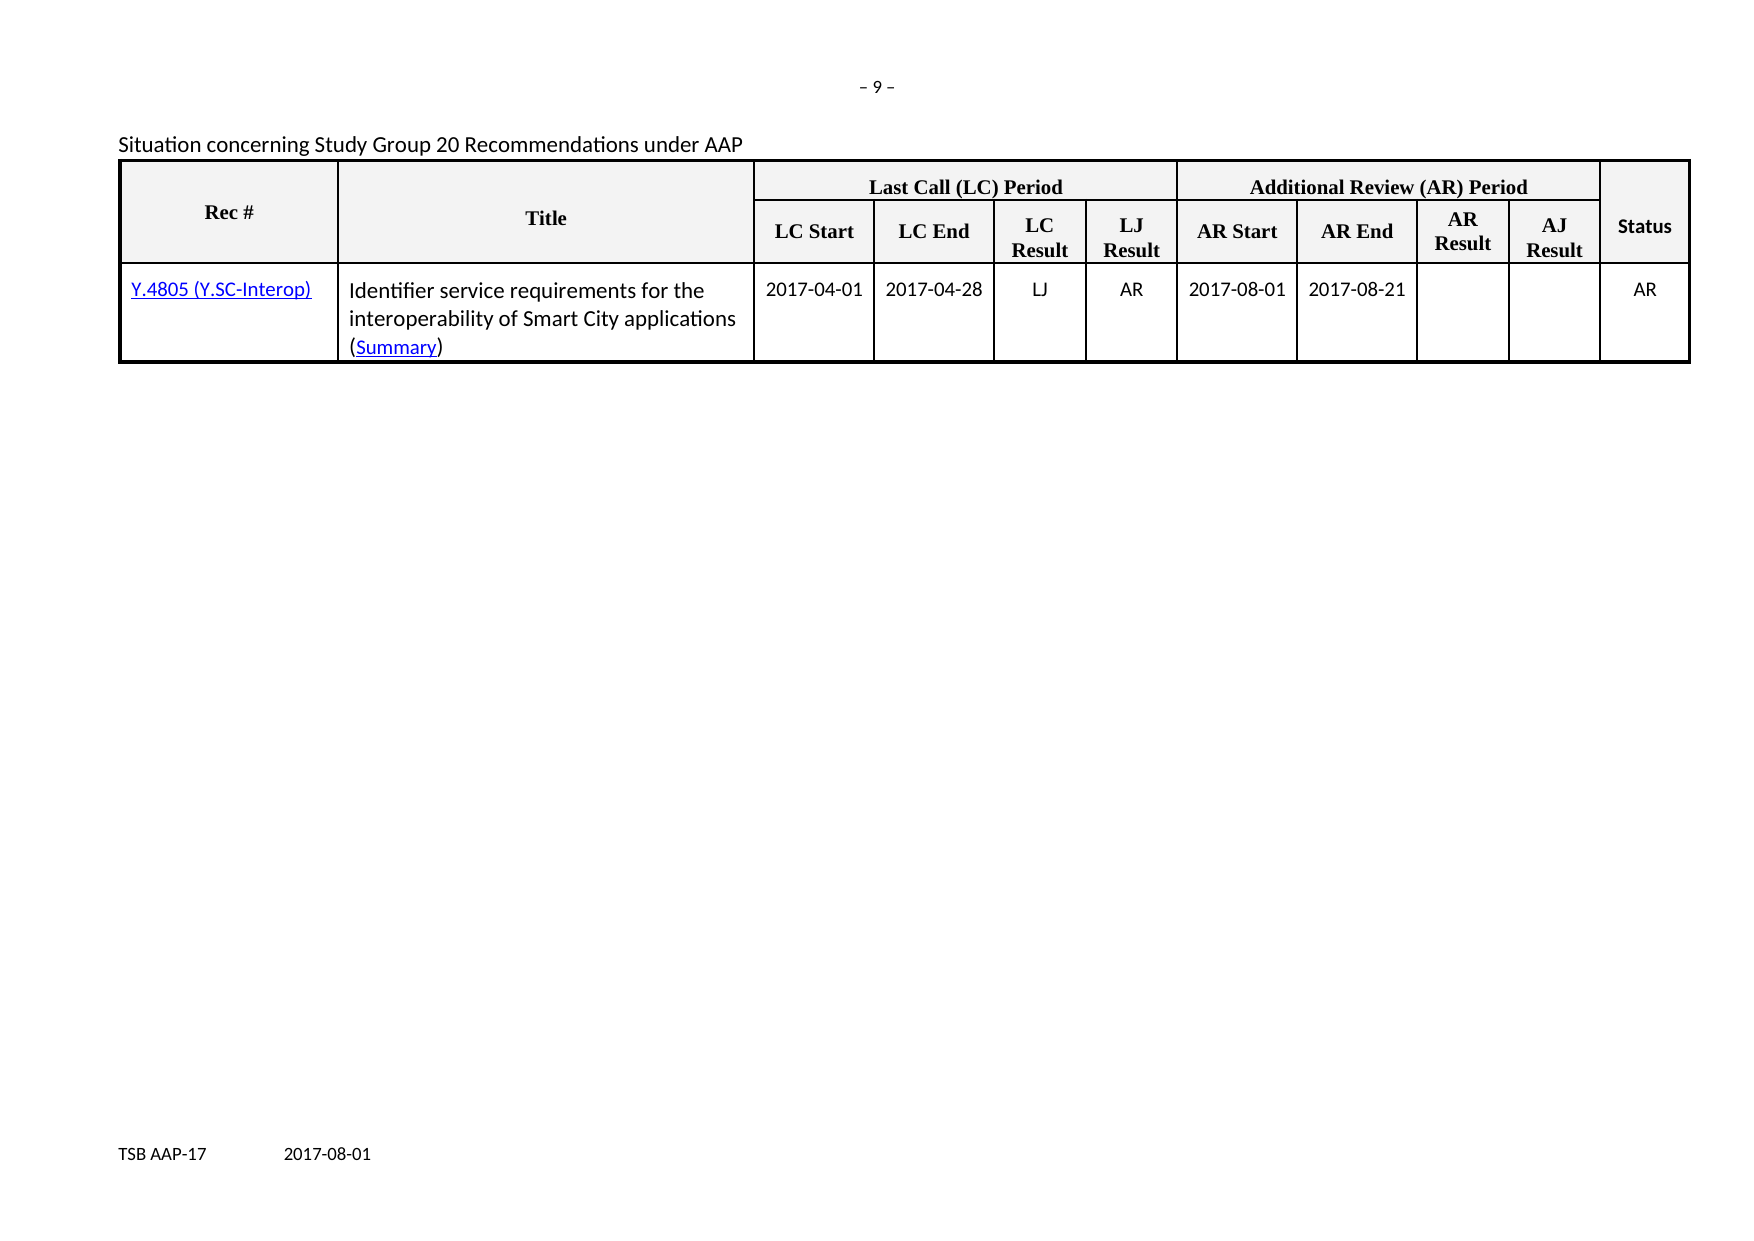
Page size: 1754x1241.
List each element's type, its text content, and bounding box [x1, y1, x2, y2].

table_cell [1418, 264, 1508, 360]
table_cell AJ Result [1510, 201, 1599, 262]
table_cell AR Result [1418, 201, 1508, 262]
table_header Status [1601, 162, 1688, 262]
table_cell AR Start [1178, 201, 1296, 262]
table_cell [1510, 264, 1599, 360]
table_cell 2017-08-21 [1298, 264, 1416, 360]
table_header Title [339, 162, 753, 262]
text Situation concerning Study Group 20 Recommendations under AAP [118, 131, 1636, 159]
table_cell LC Result [995, 201, 1085, 262]
table_cell AR [1087, 264, 1176, 360]
table_cell Y.4805 (Y.SC-Interop) [122, 264, 337, 360]
table_cell LC End [875, 201, 993, 262]
table_header Additional Review (AR) Period [1178, 162, 1599, 199]
table_cell AR End [1298, 201, 1416, 262]
table_cell 2017-08-01 [1178, 264, 1296, 360]
table_header Last Call (LC) Period [755, 162, 1176, 199]
table_cell LJ Result [1087, 201, 1176, 262]
table_cell 2017-04-01 [755, 264, 873, 360]
table_cell LJ [995, 264, 1085, 360]
table_cell 2017-04-28 [875, 264, 993, 360]
table_cell Identifier service requirements for the interoperability of Smart City applications (Summary) [339, 264, 753, 360]
table_header Rec # [122, 162, 337, 262]
table_cell LC Start [755, 201, 873, 262]
table_cell AR [1601, 264, 1688, 360]
